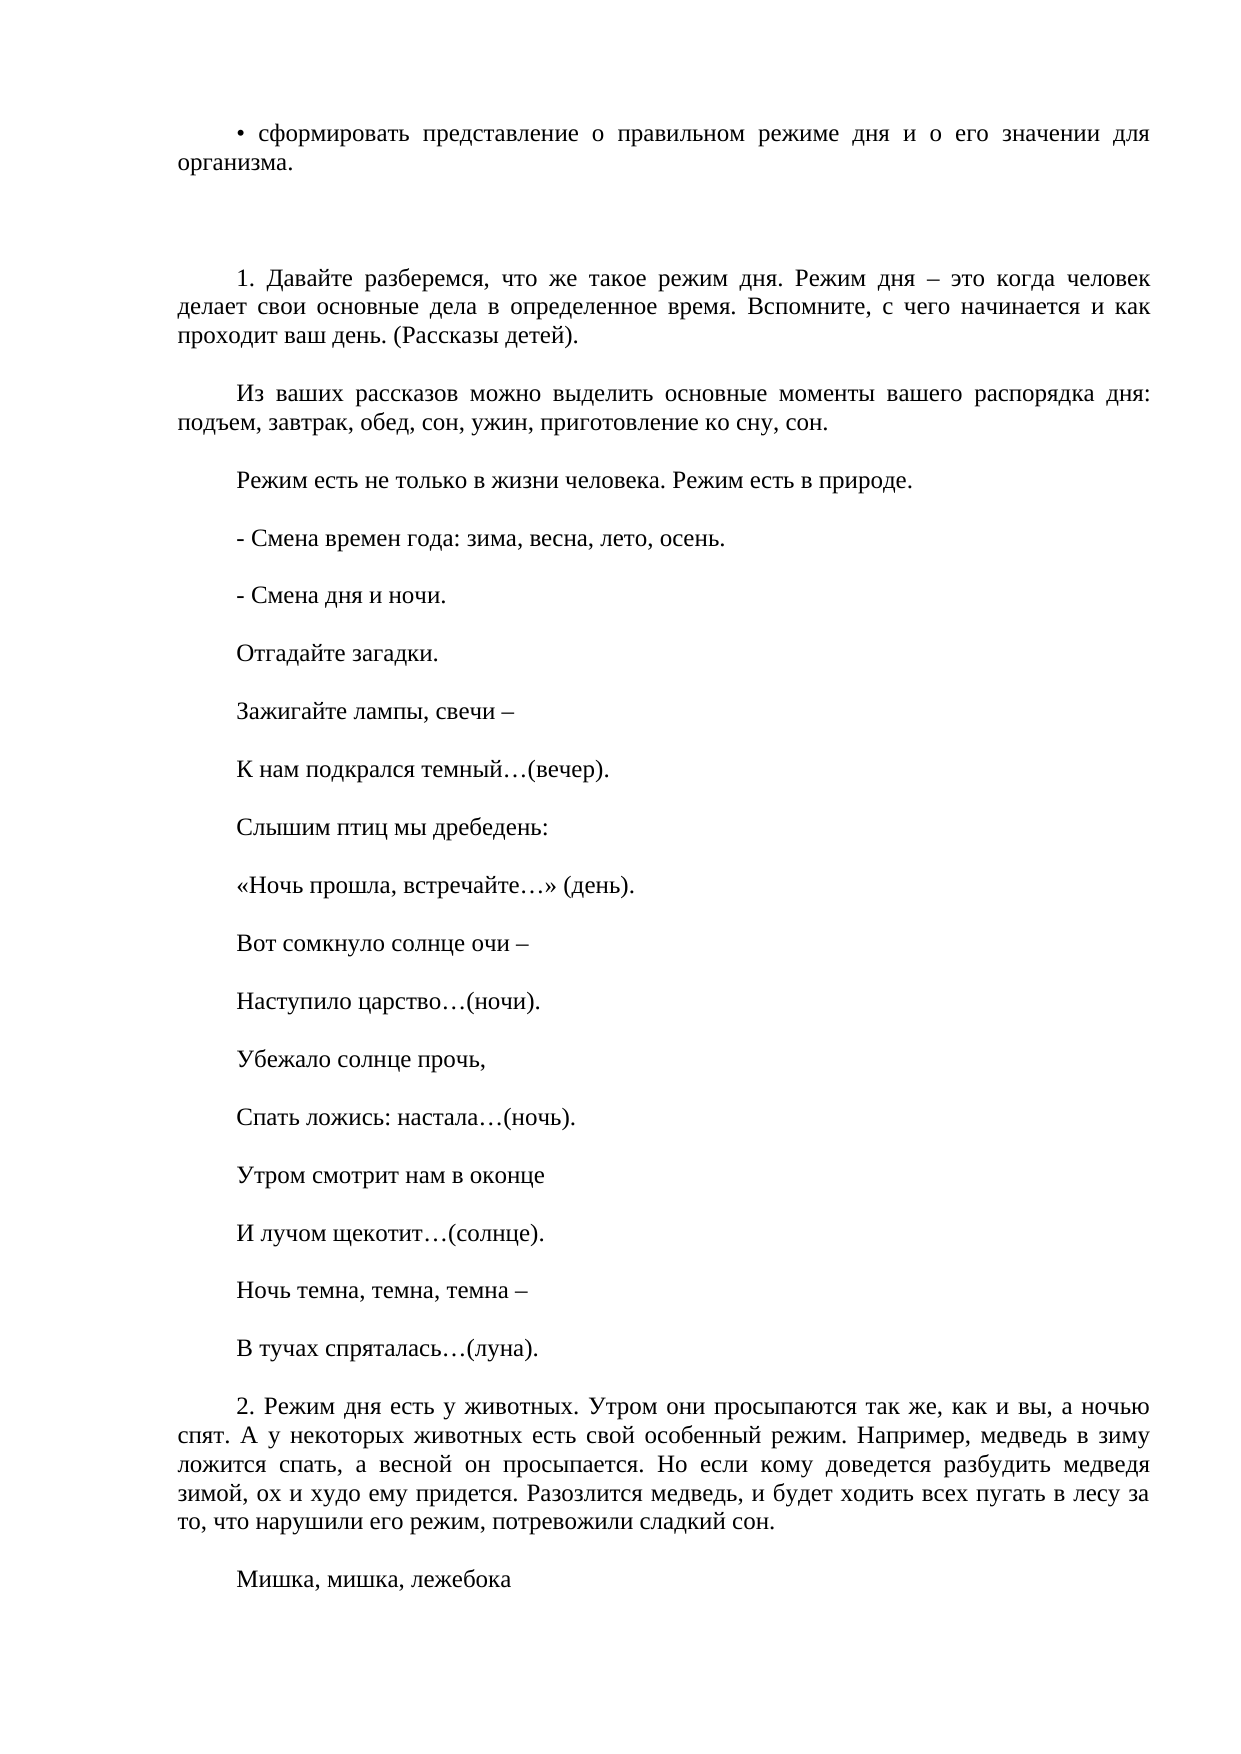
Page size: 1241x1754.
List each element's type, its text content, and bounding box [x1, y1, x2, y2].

text И лучом щекотит…(солнце). [177, 1218, 1152, 1246]
text - Смена дня и ночи. [177, 581, 1152, 609]
text Убежало солнце прочь, [177, 1044, 1152, 1073]
text Спать ложись: настала…(ночь). [177, 1102, 1152, 1131]
text Мишка, мишка, лежебока [177, 1564, 1152, 1593]
text Ночь темна, темна, темна – [177, 1276, 1152, 1304]
text Отгадайте загадки. [177, 638, 1152, 667]
text Утром смотрит нам в оконце [177, 1160, 1152, 1188]
text К нам подкрался темный…(вечер). [177, 754, 1152, 783]
text 2. Режим дня есть у животных. Утром они просыпаются так же, как и вы, а ночью спят. А у некоторых животных есть свой особенный режим. Например, медведь в зиму ложится спать, а весной он просыпается. Но если кому доведется разбудить медведя зимой, ох и худо ему придется. Разозлится медведь, и будет ходить всех пугать в лесу за то, что нарушили его режим, потревожили сладкий сон. [177, 1391, 1152, 1535]
text Режим есть не только в жизни человека. Режим есть в природе. [177, 465, 1152, 493]
text Зажигайте лампы, свечи – [177, 696, 1152, 725]
text - Смена времен года: зима, весна, лето, осень. [177, 523, 1152, 551]
text Слышим птиц мы дребедень: [177, 812, 1152, 841]
text В тучах спряталась…(луна). [177, 1333, 1152, 1362]
text 1. Давайте разберемся, что же такое режим дня. Режим дня – это когда человек делает свои основные дела в определенное время. Вспомните, с чего начинается и как проходит ваш день. (Рассказы детей). [177, 263, 1152, 349]
text Наступило царство…(ночи). [177, 986, 1152, 1015]
text Из ваших рассказов можно выделить основные моменты вашего распорядка дня: подъем, завтрак, обед, сон, ужин, приготовление ко сну, сон. [177, 378, 1152, 436]
text • сформировать представление о правильном режиме дня и о его значении для организма. [177, 118, 1152, 176]
text «Ночь прошла, встречайте…» (день). [177, 870, 1152, 899]
text Вот сомкнуло солнце очи – [177, 928, 1152, 957]
